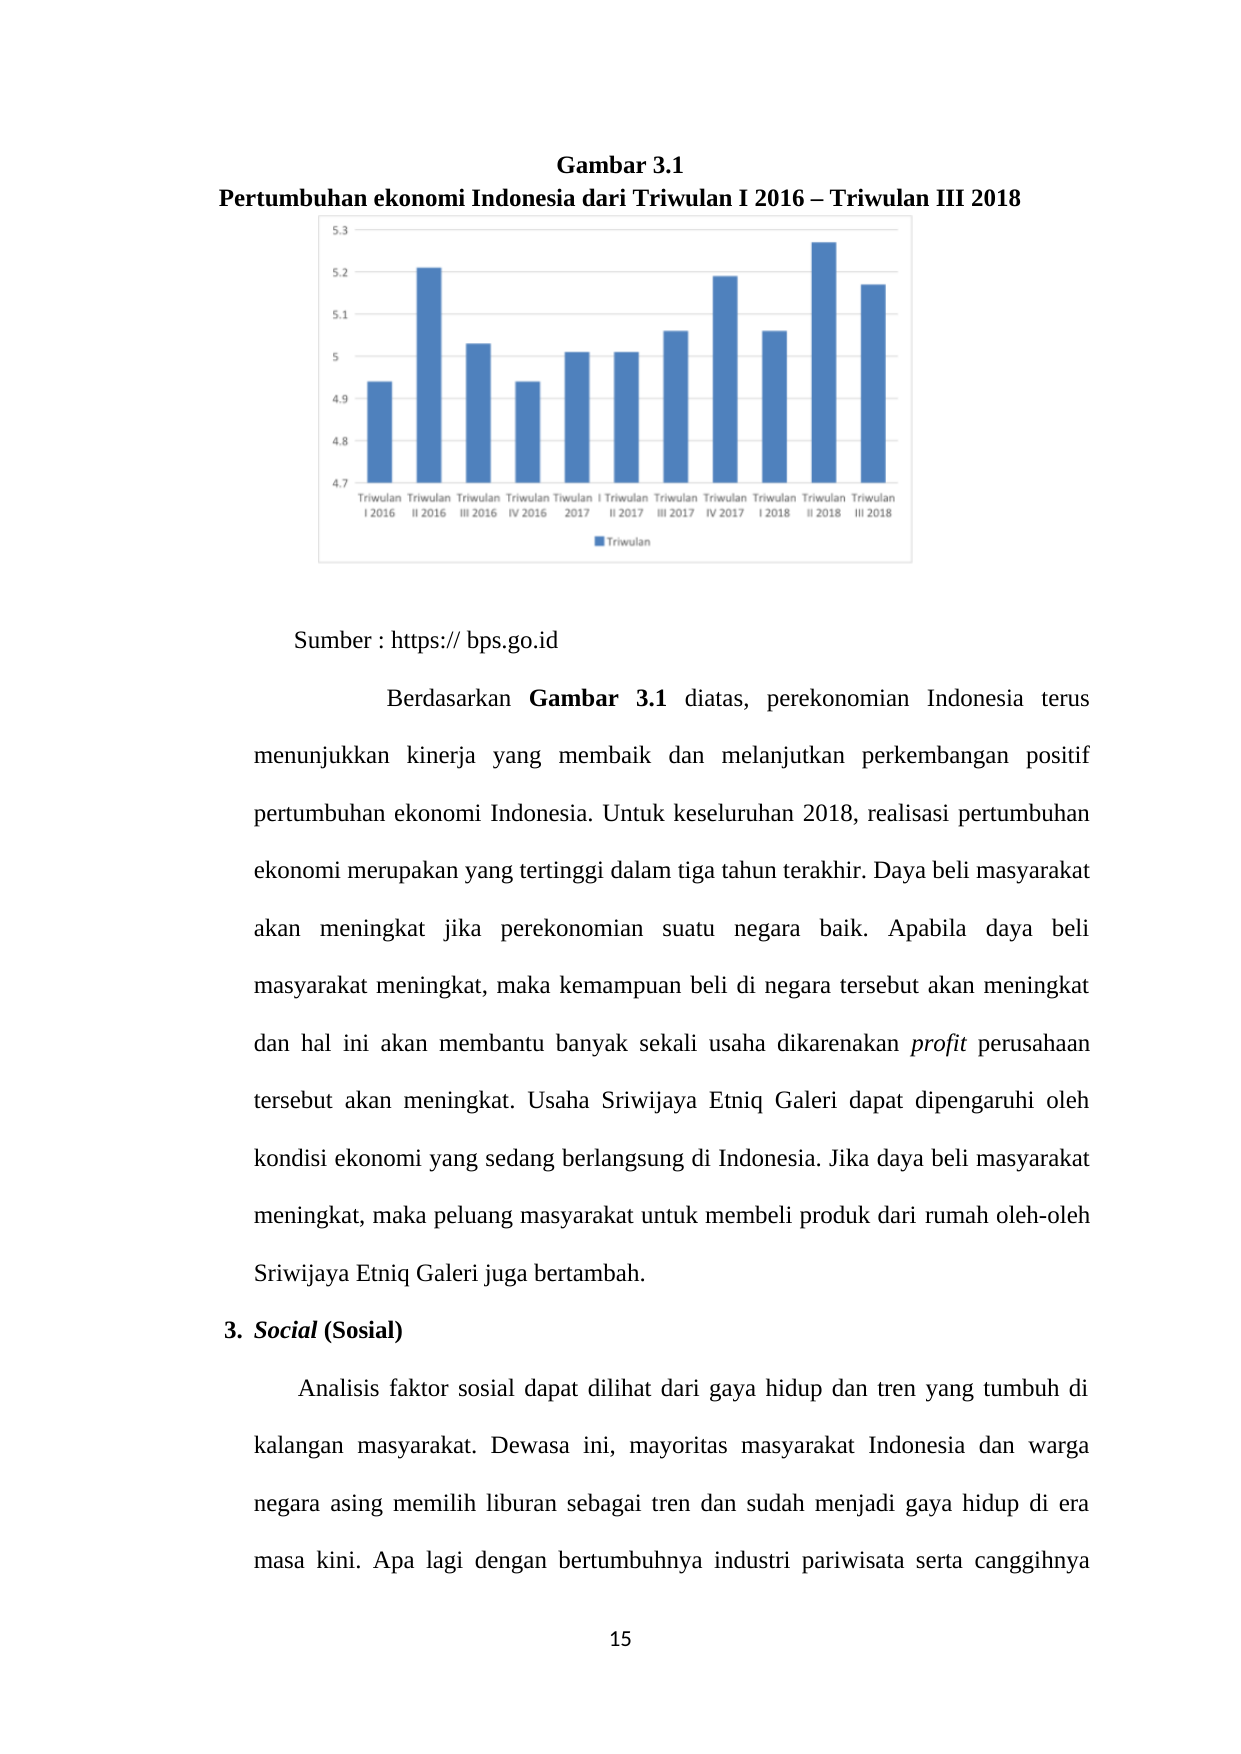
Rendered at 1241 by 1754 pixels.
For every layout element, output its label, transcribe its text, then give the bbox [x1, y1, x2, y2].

text Pertumbuhan ekonomi Indonesia dari Triwulan I 2016 – Triwulan III 2018 [150, 183, 1090, 212]
text Berdasarkan Gambar 3.1 diatas, perekonomian Indonesia terus menunjukkan kinerja yang membaik dan melanjutkan perkembangan positif pertumbuhan ekonomi Indonesia. Untuk keseluruhan 2018, realisasi pertumbuhan ekonomi merupakan yang tertinggi dalam tiga tahun terakhir. Daya beli masyarakat akan meningkat jika perekonomian suatu negara baik. Apabila daya beli masyarakat meningkat, maka kemampuan beli di negara tersebut akan meningkat dan hal ini akan membantu banyak sekali usaha dikarenakan profit perusahaan tersebut akan meningkat. Usaha Sriwijaya Etniq Galeri dapat dipengaruhi oleh kondisi ekonomi yang sedang berlangsung di Indonesia. Jika daya beli masyarakat meningkat, maka peluang masyarakat untuk membeli produk dari rumah oleh-oleh Sriwijaya Etniq Galeri juga bertambah. [253, 683, 1090, 1286]
list Social (Sosial) [224, 1315, 1090, 1344]
picture [317, 215, 916, 568]
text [253, 1373, 1090, 1574]
text Gambar 3.1 [150, 150, 1090, 179]
